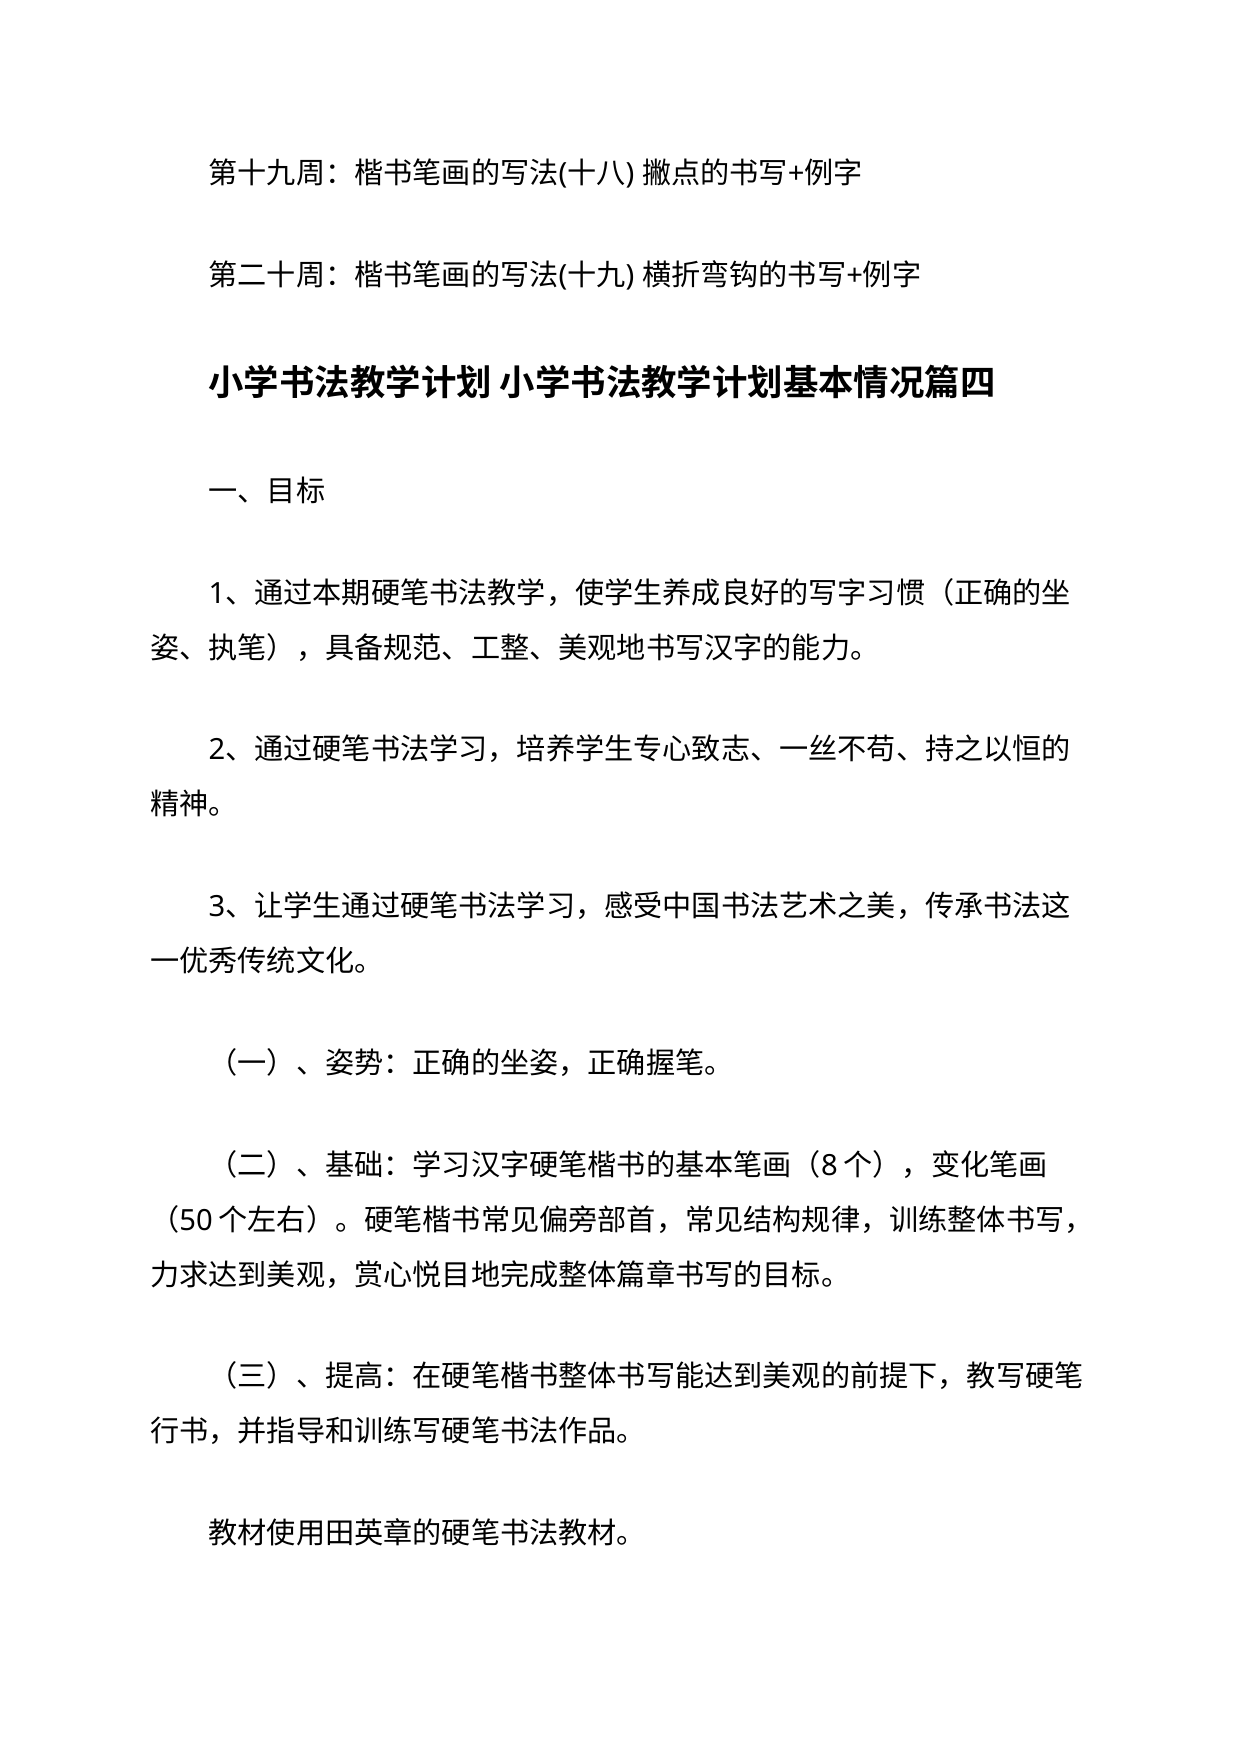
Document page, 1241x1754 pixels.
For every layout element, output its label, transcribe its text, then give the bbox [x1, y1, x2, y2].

text 1、通过本期硬笔书法教学，使学生养成良好的写字习惯（正确的坐姿、执笔），具备规范、工整、美观地书写汉字的能力。 [150, 569, 1090, 666]
text （一）、姿势：正确的坐姿，正确握笔。 [150, 1039, 1090, 1082]
text 第十九周：楷书笔画的写法(十八) 撇点的书写+例字 [150, 150, 1090, 192]
text 2、通过硬笔书法学习，培养学生专心致志、一丝不苟、持之以恒的精神。 [150, 726, 1090, 823]
text （三）、提高：在硬笔楷书整体书写能达到美观的前提下，教写硬笔行书，并指导和训练写硬笔书法作品。 [150, 1353, 1090, 1450]
text 小学书法教学计划 小学书法教学计划基本情况篇四 [150, 354, 1090, 405]
text 教材使用田英章的硬笔书法教材。 [150, 1510, 1090, 1552]
text 第二十周：楷书笔画的写法(十九) 横折弯钩的书写+例字 [150, 252, 1090, 294]
text （二）、基础：学习汉字硬笔楷书的基本笔画（8个），变化笔画（50个左右）。硬笔楷书常见偏旁部首，常见结构规律，训练整体书写，力求达到美观，赏心悦目地完成整体篇章书写的目标。 [150, 1141, 1090, 1293]
text 一、目标 [150, 467, 1090, 510]
text 3、让学生通过硬笔书法学习，感受中国书法艺术之美，传承书法这一优秀传统文化。 [150, 883, 1090, 980]
